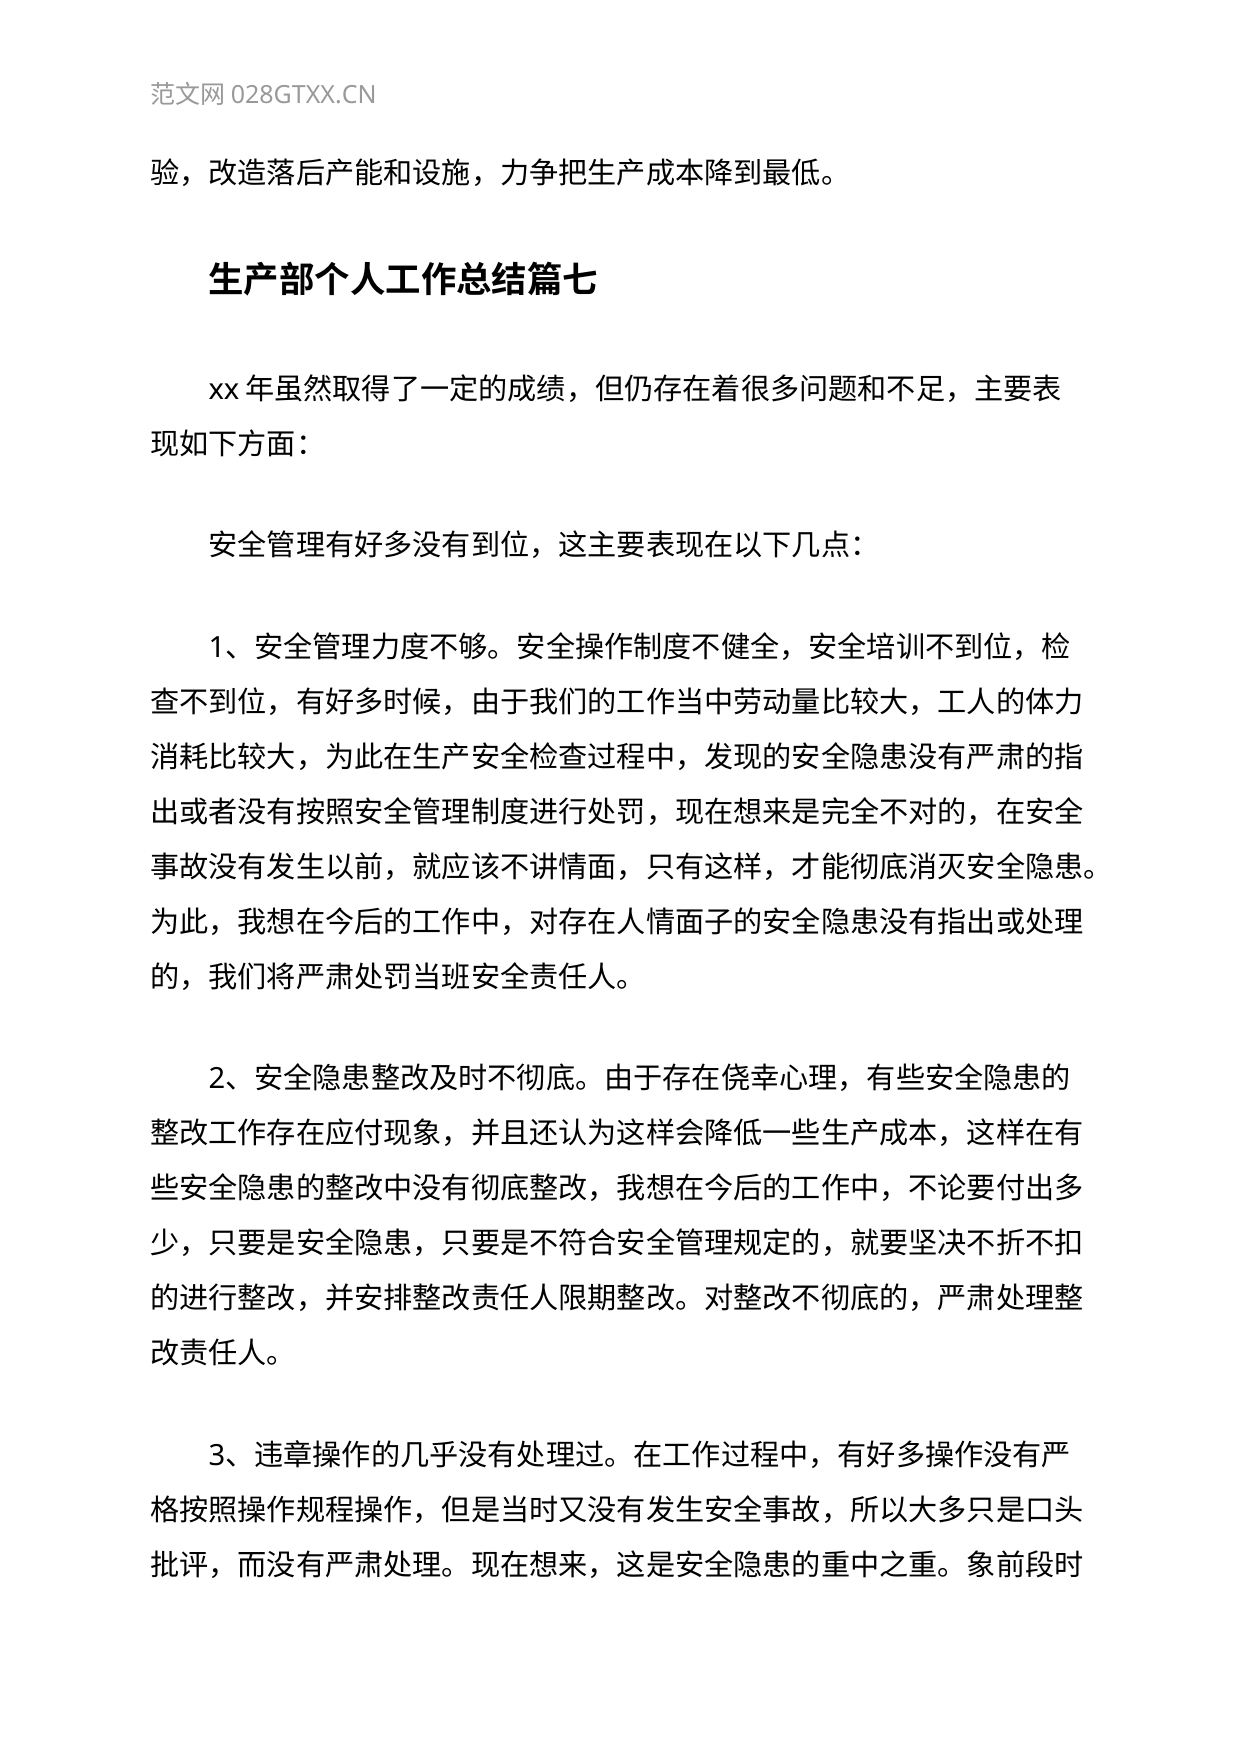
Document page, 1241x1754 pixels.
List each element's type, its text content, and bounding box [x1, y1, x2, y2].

text 安全管理有好多没有到位，这主要表现在以下几点： [150, 522, 1090, 564]
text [150, 1431, 1090, 1583]
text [150, 150, 1090, 192]
text xx年虽然取得了一定的成绩，但仍存在着很多问题和不足，主要表现如下方面： [150, 365, 1090, 462]
text 2、安全隐患整改及时不彻底。由于存在侥幸心理，有些安全隐患的整改工作存在应付现象，并且还认为这样会降低一些生产成本，这样在有些安全隐患的整改中没有彻底整改，我想在今后的工作中，不论要付出多少，只要是安全隐患，只要是不符合安全管理规定的，就要坚决不折不扣的进行整改，并安排整改责任人限期整改。对整改不彻底的，严肃处理整改责任人。 [150, 1055, 1090, 1372]
text 1、安全管理力度不够。安全操作制度不健全，安全培训不到位，检查不到位，有好多时候，由于我们的工作当中劳动量比较大，工人的体力消耗比较大，为此在生产安全检查过程中，发现的安全隐患没有严肃的指出或者没有按照安全管理制度进行处罚，现在想来是完全不对的，在安全事故没有发生以前，就应该不讲情面，只有这样，才能彻底消灭安全隐患。为此，我想在今后的工作中，对存在人情面子的安全隐患没有指出或处理的，我们将严肃处罚当班安全责任人。 [150, 624, 1090, 996]
text 生产部个人工作总结篇七 [150, 252, 1090, 303]
